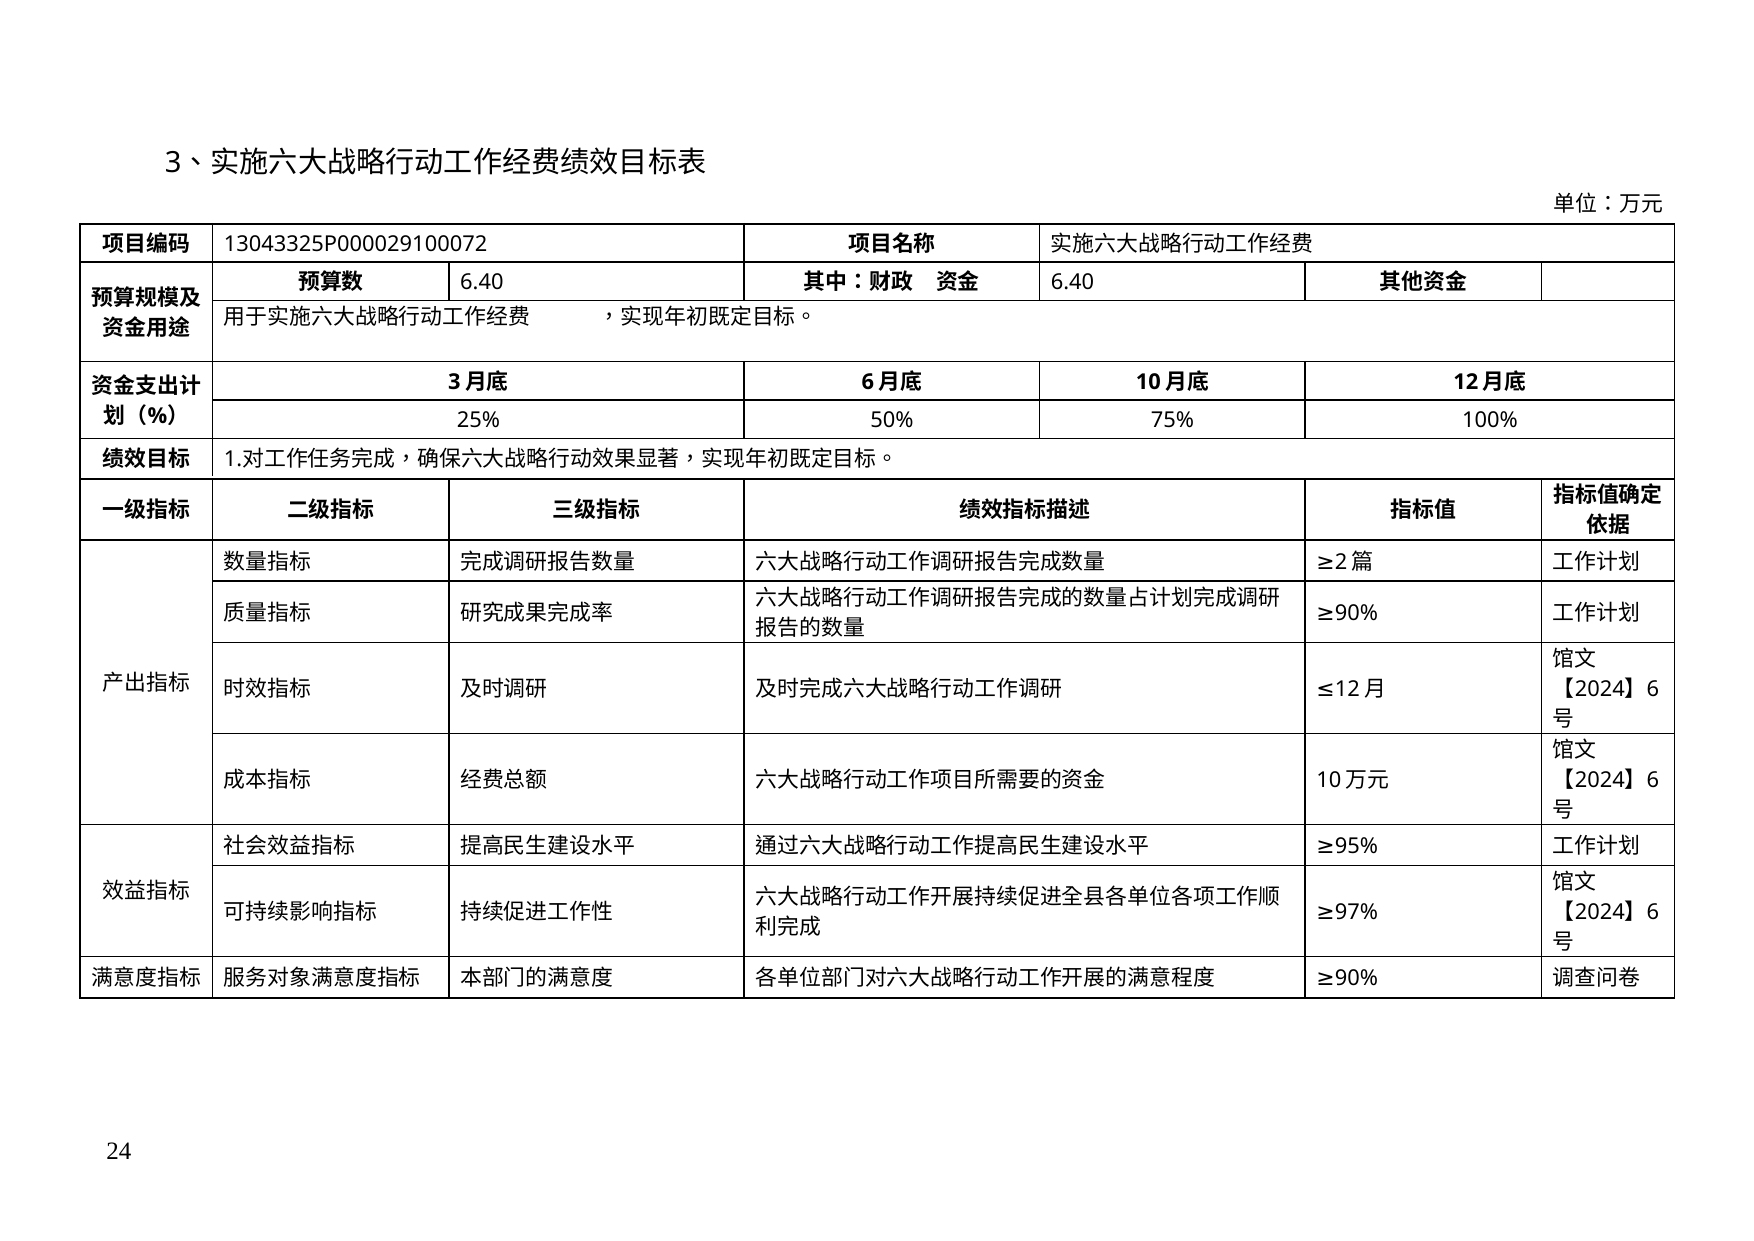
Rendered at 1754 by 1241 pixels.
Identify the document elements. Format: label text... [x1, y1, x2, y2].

table_cell 馆文【2024】6号 [1542, 643, 1674, 732]
table_cell 时效指标 [213, 643, 448, 732]
table_cell 六大战略行动工作开展持续促进全县各单位各项工作顺利完成 [745, 866, 1304, 956]
table_cell 项目名称 [745, 225, 1039, 261]
table_cell 研究成果完成率 [450, 582, 743, 642]
table_cell ≥2篇 [1306, 541, 1541, 580]
table_cell 可持续影响指标 [213, 866, 448, 956]
table_cell 3月底 [213, 362, 743, 399]
table_cell 13043325P000029100072 [213, 225, 743, 261]
table_cell 75% [1040, 401, 1304, 438]
table_cell ≥97% [1306, 866, 1541, 956]
table_cell 绩效目标 [81, 439, 212, 476]
table_cell ≥95% [1306, 825, 1541, 865]
table_cell [1542, 263, 1674, 300]
table_cell 六大战略行动工作调研报告完成数量 [745, 541, 1304, 580]
table_cell ≥90% [1306, 582, 1541, 642]
table_cell 工作计划 [1542, 582, 1674, 642]
table_cell 产出指标 [81, 541, 212, 823]
table_cell 提高民生建设水平 [450, 825, 743, 865]
table_header 二级指标 [213, 480, 448, 539]
table_cell 25% [213, 401, 743, 438]
table_cell 六大战略行动工作项目所需要的资金 [745, 734, 1304, 823]
table_cell 通过六大战略行动工作提高民生建设水平 [745, 825, 1304, 865]
table_cell 预算数 [213, 263, 448, 300]
table_header 三级指标 [450, 480, 743, 539]
table_cell 质量指标 [213, 582, 448, 642]
table_header 指标值 [1306, 480, 1541, 539]
table_cell 及时调研 [450, 643, 743, 732]
table_cell 1.对工作任务完成，确保六大战略行动效果显著，实现年初既定目标。 [213, 439, 1674, 476]
table_cell 50% [745, 401, 1039, 438]
table_cell 预算规模及资金用途 [81, 263, 212, 361]
table_cell 其他资金 [1306, 263, 1541, 300]
table_cell 100% [1306, 401, 1674, 438]
table_cell 经费总额 [450, 734, 743, 823]
table_cell 六大战略行动工作调研报告完成的数量占计划完成调研报告的数量 [745, 582, 1304, 642]
table_cell 10万元 [1306, 734, 1541, 823]
table_cell 调查问卷 [1542, 957, 1674, 997]
table_cell 成本指标 [213, 734, 448, 823]
table_cell ≥90% [1306, 957, 1541, 997]
table_cell 6.40 [450, 263, 743, 300]
table_cell 6.40 [1040, 263, 1304, 300]
table_header 指标值确定依据 [1542, 480, 1674, 539]
table_cell 服务对象满意度指标 [213, 957, 448, 997]
table_cell 满意度指标 [81, 957, 212, 997]
table_cell 工作计划 [1542, 541, 1674, 580]
table_cell 持续促进工作性 [450, 866, 743, 956]
table_cell 其中：财政 资金 [745, 263, 1039, 300]
table_cell 工作计划 [1542, 825, 1674, 865]
table_cell 本部门的满意度 [450, 957, 743, 997]
table_cell 馆文【2024】6号 [1542, 866, 1674, 956]
table_cell 12月底 [1306, 362, 1674, 399]
table_cell 效益指标 [81, 825, 212, 956]
table_header 绩效指标描述 [745, 480, 1304, 539]
table_cell 数量指标 [213, 541, 448, 580]
table_cell 及时完成六大战略行动工作调研 [745, 643, 1304, 732]
text 3、实施六大战略行动工作经费绩效目标表 [106, 142, 1648, 181]
table_cell 6月底 [745, 362, 1039, 399]
table_cell ≤12月 [1306, 643, 1541, 732]
table_cell 实施六大战略行动工作经费 [1040, 225, 1674, 261]
table_cell 用于实施六大战略行动工作经费 ，实现年初既定目标。 [213, 301, 1674, 361]
table_cell 10月底 [1040, 362, 1304, 399]
table_header 一级指标 [81, 480, 212, 539]
table_cell 完成调研报告数量 [450, 541, 743, 580]
table_cell 资金支出计划（%） [81, 362, 212, 438]
table_cell 社会效益指标 [213, 825, 448, 865]
table_header 单位：万元 [81, 183, 1674, 223]
table_cell 项目编码 [81, 225, 212, 261]
table_cell 各单位部门对六大战略行动工作开展的满意程度 [745, 957, 1304, 997]
table_cell 馆文【2024】6号 [1542, 734, 1674, 823]
